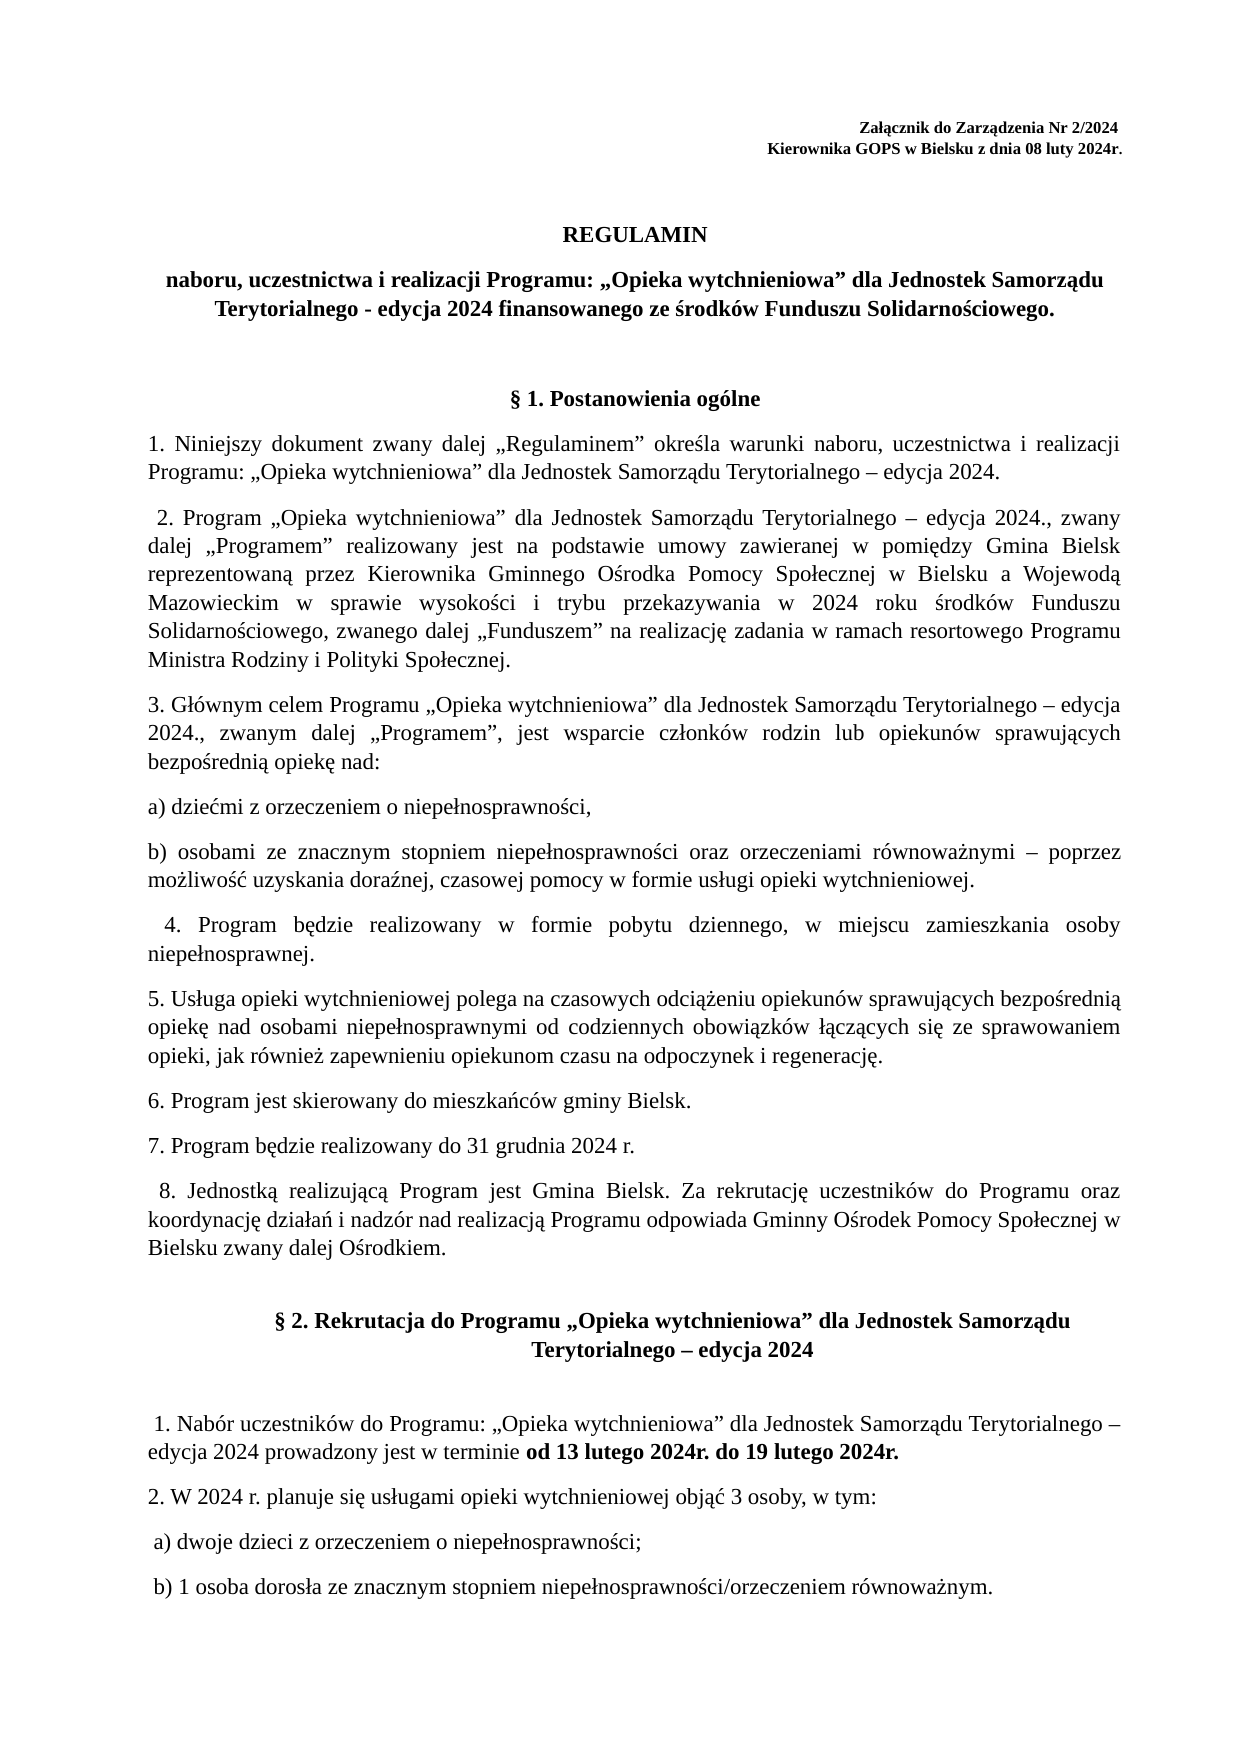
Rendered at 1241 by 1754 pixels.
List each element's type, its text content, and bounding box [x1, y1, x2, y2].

text 7. Program będzie realizowany do 31 grudnia 2024 r. [148, 1132, 1122, 1158]
text b) 1 osoba dorosła ze znacznym stopniem niepełnosprawności/orzeczeniem równoważnym. [148, 1573, 1122, 1600]
list § 2. Rekrutacja do Programu „Opieka wytchnieniowa” dla Jednostek Samorządu Terytorialnego – edycja 2024 [223, 1308, 1122, 1362]
text 8. Jednostką realizującą Program jest Gmina Bielsk. Za rekrutację uczestników do Programu oraz koordynację działań i nadzór nad realizacją Programu odpowiada Gminny Ośrodek Pomocy Społecznej w Bielsku zwany dalej Ośrodkiem. [148, 1177, 1122, 1260]
text 4. Program będzie realizowany w formie pobytu dziennego, w miejscu zamieszkania osoby niepełnosprawnej. [148, 911, 1122, 966]
text b) osobami ze znacznym stopniem niepełnosprawności oraz orzeczeniami równoważnymi – poprzez możliwość uzyskania doraźnej, czasowej pomocy w formie usługi opieki wytchnieniowej. [148, 838, 1122, 893]
text 2. W 2024 r. planuje się usługami opieki wytchnieniowej objąć 3 osoby, w tym: [148, 1483, 1122, 1509]
text 6. Program jest skierowany do mieszkańców gminy Bielsk. [148, 1087, 1122, 1113]
text REGULAMIN [148, 221, 1122, 247]
text 1. Nabór uczestników do Programu: „Opieka wytchnieniowa” dla Jednostek Samorządu Terytorialnego – edycja 2024 prowadzony jest w terminie od 13 lutego 2024r. do 19 lutego 2024r. [148, 1409, 1122, 1464]
text naboru, uczestnictwa i realizacji Programu: „Opieka wytchnieniowa” dla Jednostek Samorządu Terytorialnego - edycja 2024 finansowanego ze środków Funduszu Solidarnościowego. [148, 266, 1122, 321]
text 2. Program „Opieka wytchnieniowa” dla Jednostek Samorządu Terytorialnego – edycja 2024., zwany dalej „Programem” realizowany jest na podstawie umowy zawieranej w pomiędzy Gmina Bielsk reprezentowaną przez Kierownika Gminnego Ośrodka Pomocy Społecznej w Bielsku a Wojewodą Mazowieckim w sprawie wysokości i trybu przekazywania w 2024 roku środków Funduszu Solidarnościowego, zwanego dalej „Funduszem” na realizację zadania w ramach resortowego Programu Ministra Rodziny i Polityki Społecznej. [148, 503, 1122, 672]
text 1. Niniejszy dokument zwany dalej „Regulaminem” określa warunki naboru, uczestnictwa i realizacji Programu: „Opieka wytchnieniowa” dla Jednostek Samorządu Terytorialnego – edycja 2024. [148, 430, 1122, 485]
text § 1. Postanowienia ogólne [148, 385, 1122, 411]
text Załącznik do Zarządzenia Nr 2/2024 Kierownika GOPS w Bielsku z dnia 08 luty 2024r. [148, 118, 1122, 158]
text a) dwoje dzieci z orzeczeniem o niepełnosprawności; [148, 1528, 1122, 1554]
text 3. Głównym celem Programu „Opieka wytchnieniowa” dla Jednostek Samorządu Terytorialnego – edycja 2024., zwanym dalej „Programem”, jest wsparcie członków rodzin lub opiekunów sprawujących bezpośrednią opiekę nad: [148, 691, 1122, 774]
text a) dziećmi z orzeczeniem o niepełnosprawności, [148, 793, 1122, 819]
text 5. Usługa opieki wytchnieniowej polega na czasowych odciążeniu opiekunów sprawujących bezpośrednią opiekę nad osobami niepełnosprawnymi od codziennych obowiązków łączących się ze sprawowaniem opieki, jak również zapewnieniu opiekunom czasu na odpoczynek i regenerację. [148, 985, 1122, 1068]
